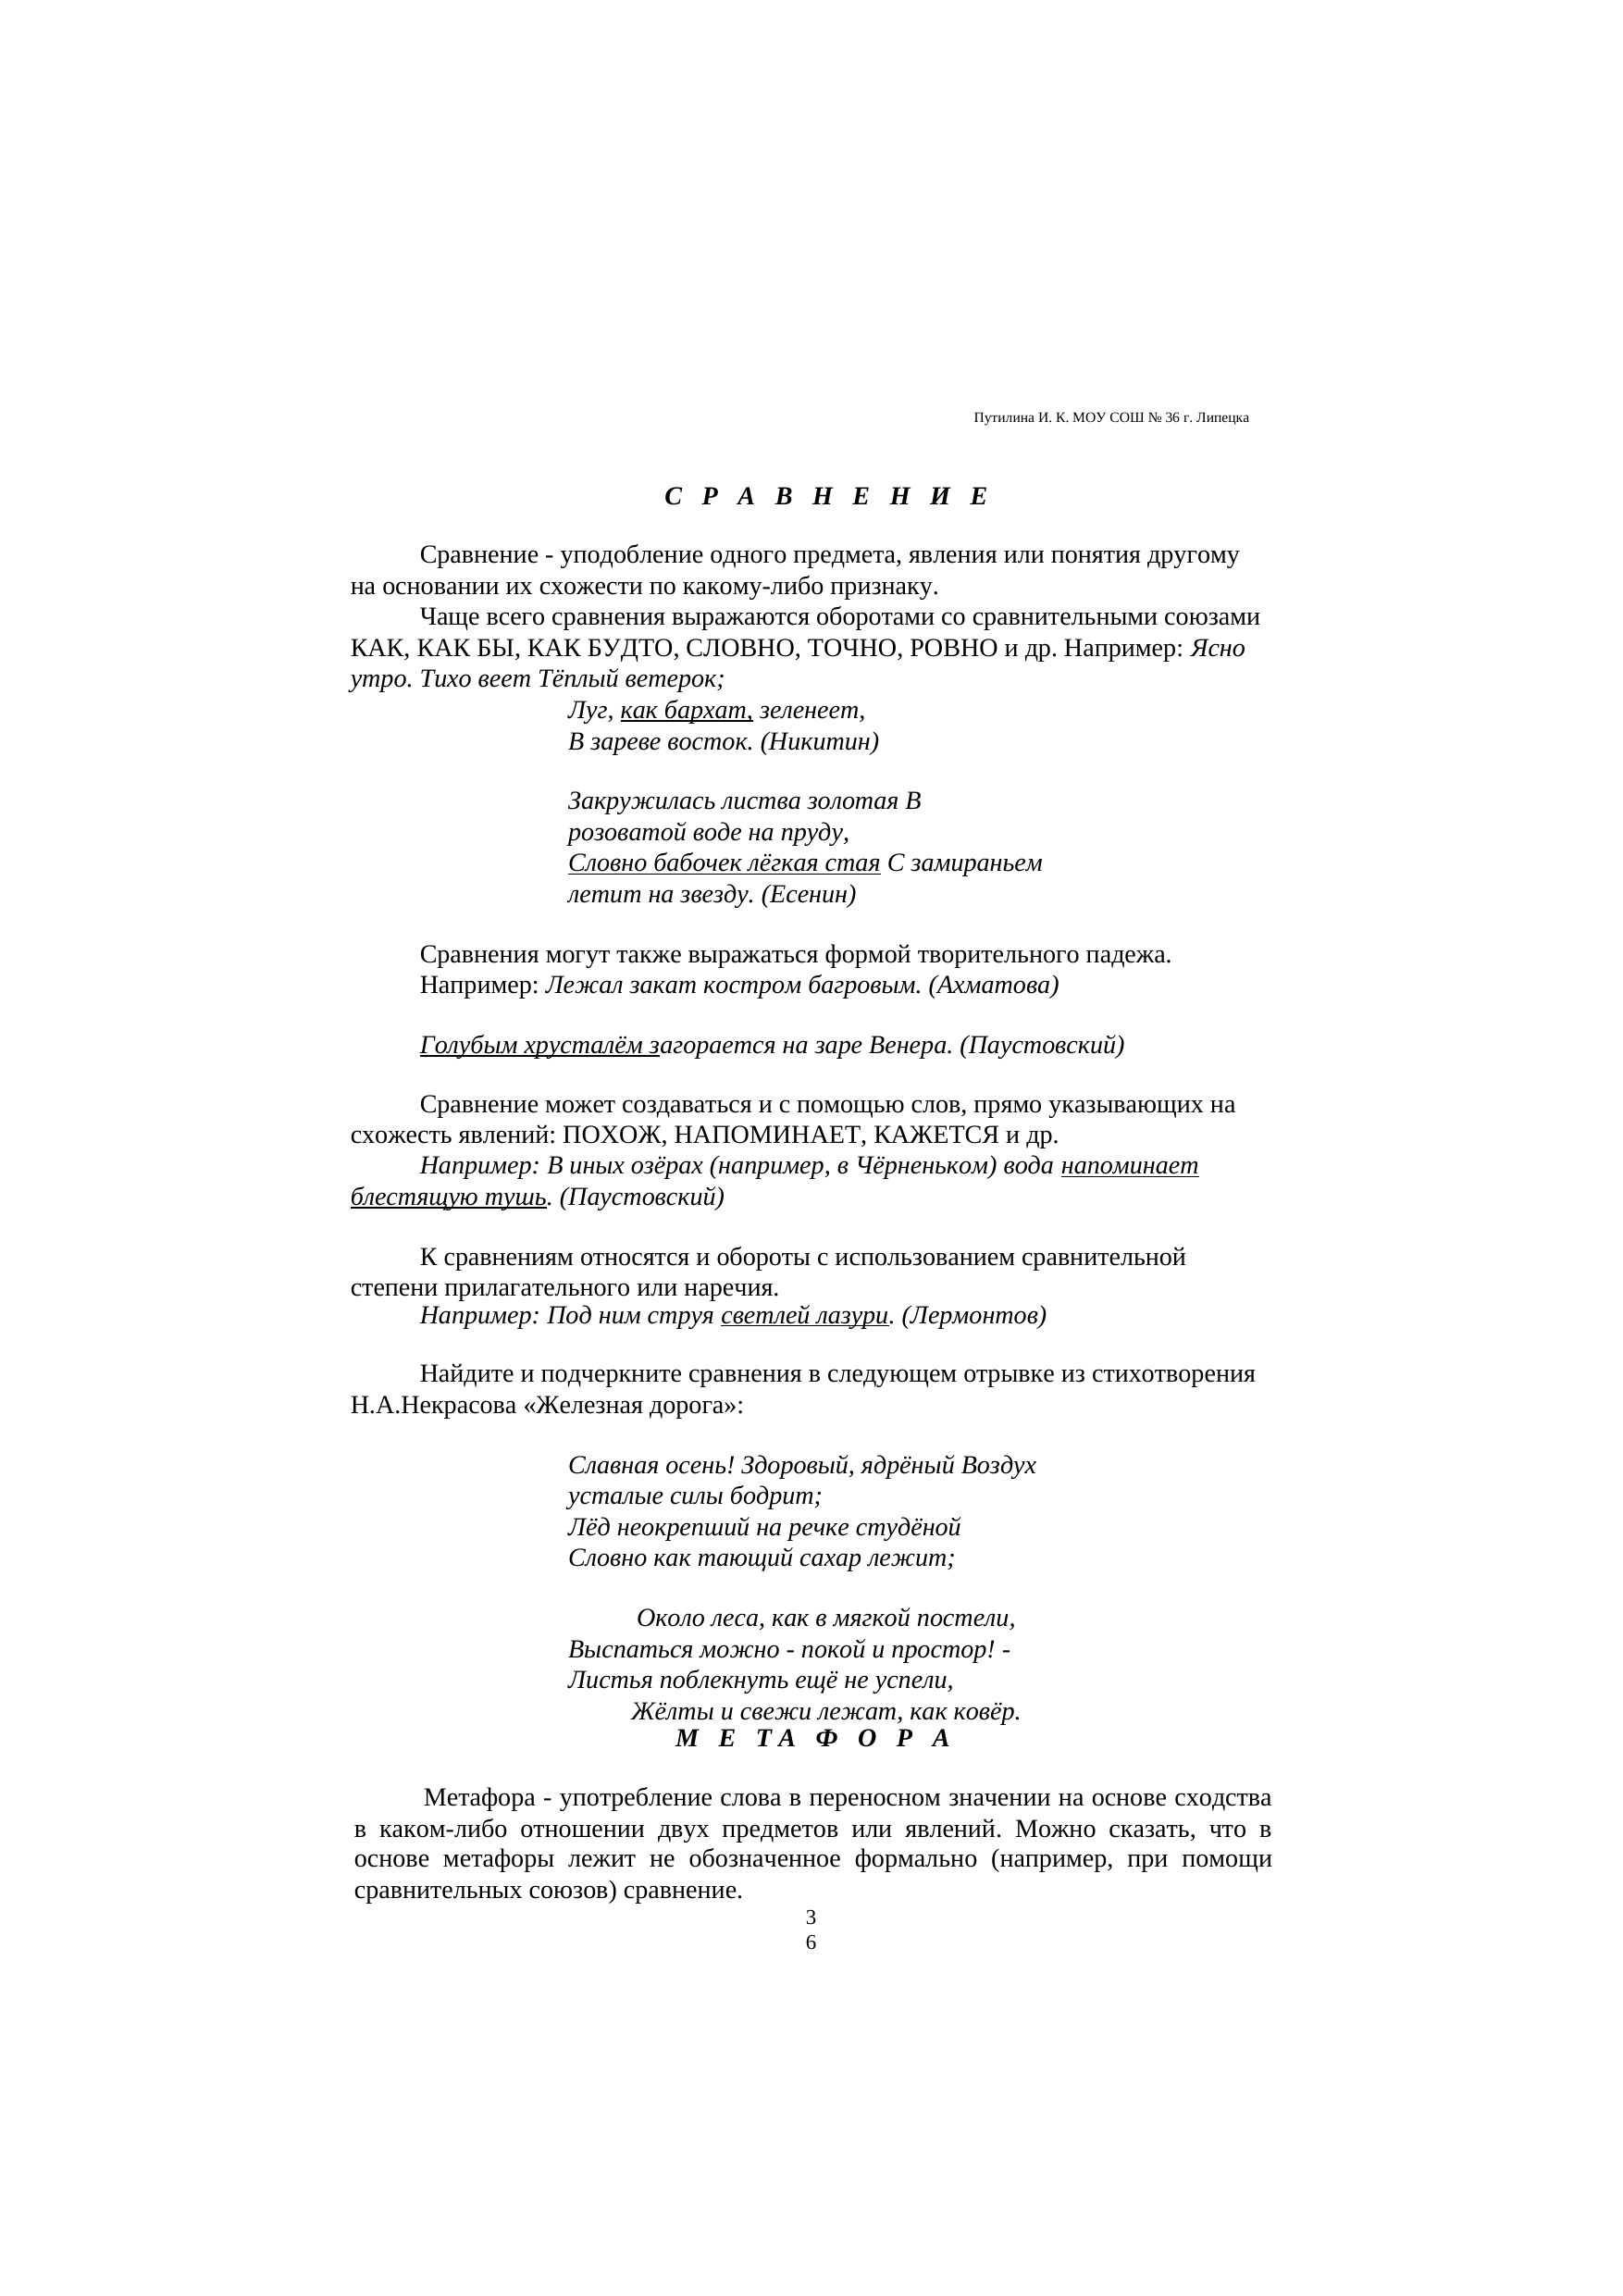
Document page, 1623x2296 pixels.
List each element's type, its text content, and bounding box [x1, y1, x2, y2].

text Славная осень! Здоровый, ядрёный Воздух усталые силы бодрит; [568, 1449, 1046, 1511]
text Например: Под ним струя светлей лазури. (Лермонтов) [350, 1302, 1275, 1329]
text С Р А В Н Е Н И Е [378, 483, 1275, 510]
text М Е ТА Ф О Р А [350, 1726, 1275, 1752]
text Голубым хрусталём загорается на заре Венера. (Паустовский) [350, 1033, 1275, 1059]
text Сравнение - уподобление одного предмета, явления или понятия другому на основании их схожести по какому-либо признаку. [350, 539, 1271, 601]
text Луг, как бархат, зеленеет, [568, 694, 1275, 725]
text Жёлты и свежи лежат, как ковёр. [378, 1695, 1275, 1726]
text Словно бабочек лёгкая стая С замираньем летит на звезду. (Есенин) [568, 847, 1046, 909]
text Выспаться можно - покой и простор! - Листья поблекнуть ещё не успели, [568, 1632, 1083, 1695]
text Сравнения могут также выражаться формой творительного падежа. Например: Лежал закат костром багровым. (Ахматова) [419, 937, 1271, 1000]
text Сравнение может создаваться и с помощью слов, прямо указывающих на схожесть явлений: ПОХОЖ, НАПОМИНАЕТ, КАЖЕТСЯ и др. [350, 1088, 1271, 1149]
text Лёд неокрепший на речке студёной Словно как тающий сахар лежит; [568, 1511, 1046, 1573]
text Около леса, как в мягкой постели, [378, 1602, 1275, 1632]
text Метафора - употребление слова в переносном значении на основе сходства в каком-либо отношении двух предметов или явлений. Можно сказать, что в основе метафоры лежит не обозначенное формально (например, при помощи сравнительных союзов) сравнение. [354, 1782, 1273, 1905]
text Чаще всего сравнения выражаются оборотами со сравнительными союзами КАК, КАК БЫ, КАК БУДТО, СЛОВНО, ТОЧНО, РОВНО и др. Например: Ясно утро. Тихо веет Тёплый ветерок; [350, 601, 1271, 694]
text Например: В иных озёрах (например, в Чёрненьком) вода напоминает блестящую тушь. (Паустовский) [350, 1149, 1271, 1211]
text В зареве восток. (Никитин) [568, 725, 1275, 756]
text К сравнениям относятся и обороты с использованием сравнительной степени прилагательного или наречия. [350, 1240, 1271, 1302]
text Закружилась листва золотая В розоватой воде на пруду, [568, 785, 935, 847]
text Найдите и подчеркните сравнения в следующем отрывке из стихотворения Н.А.Некрасова «Железная дорога»: [350, 1357, 1271, 1420]
